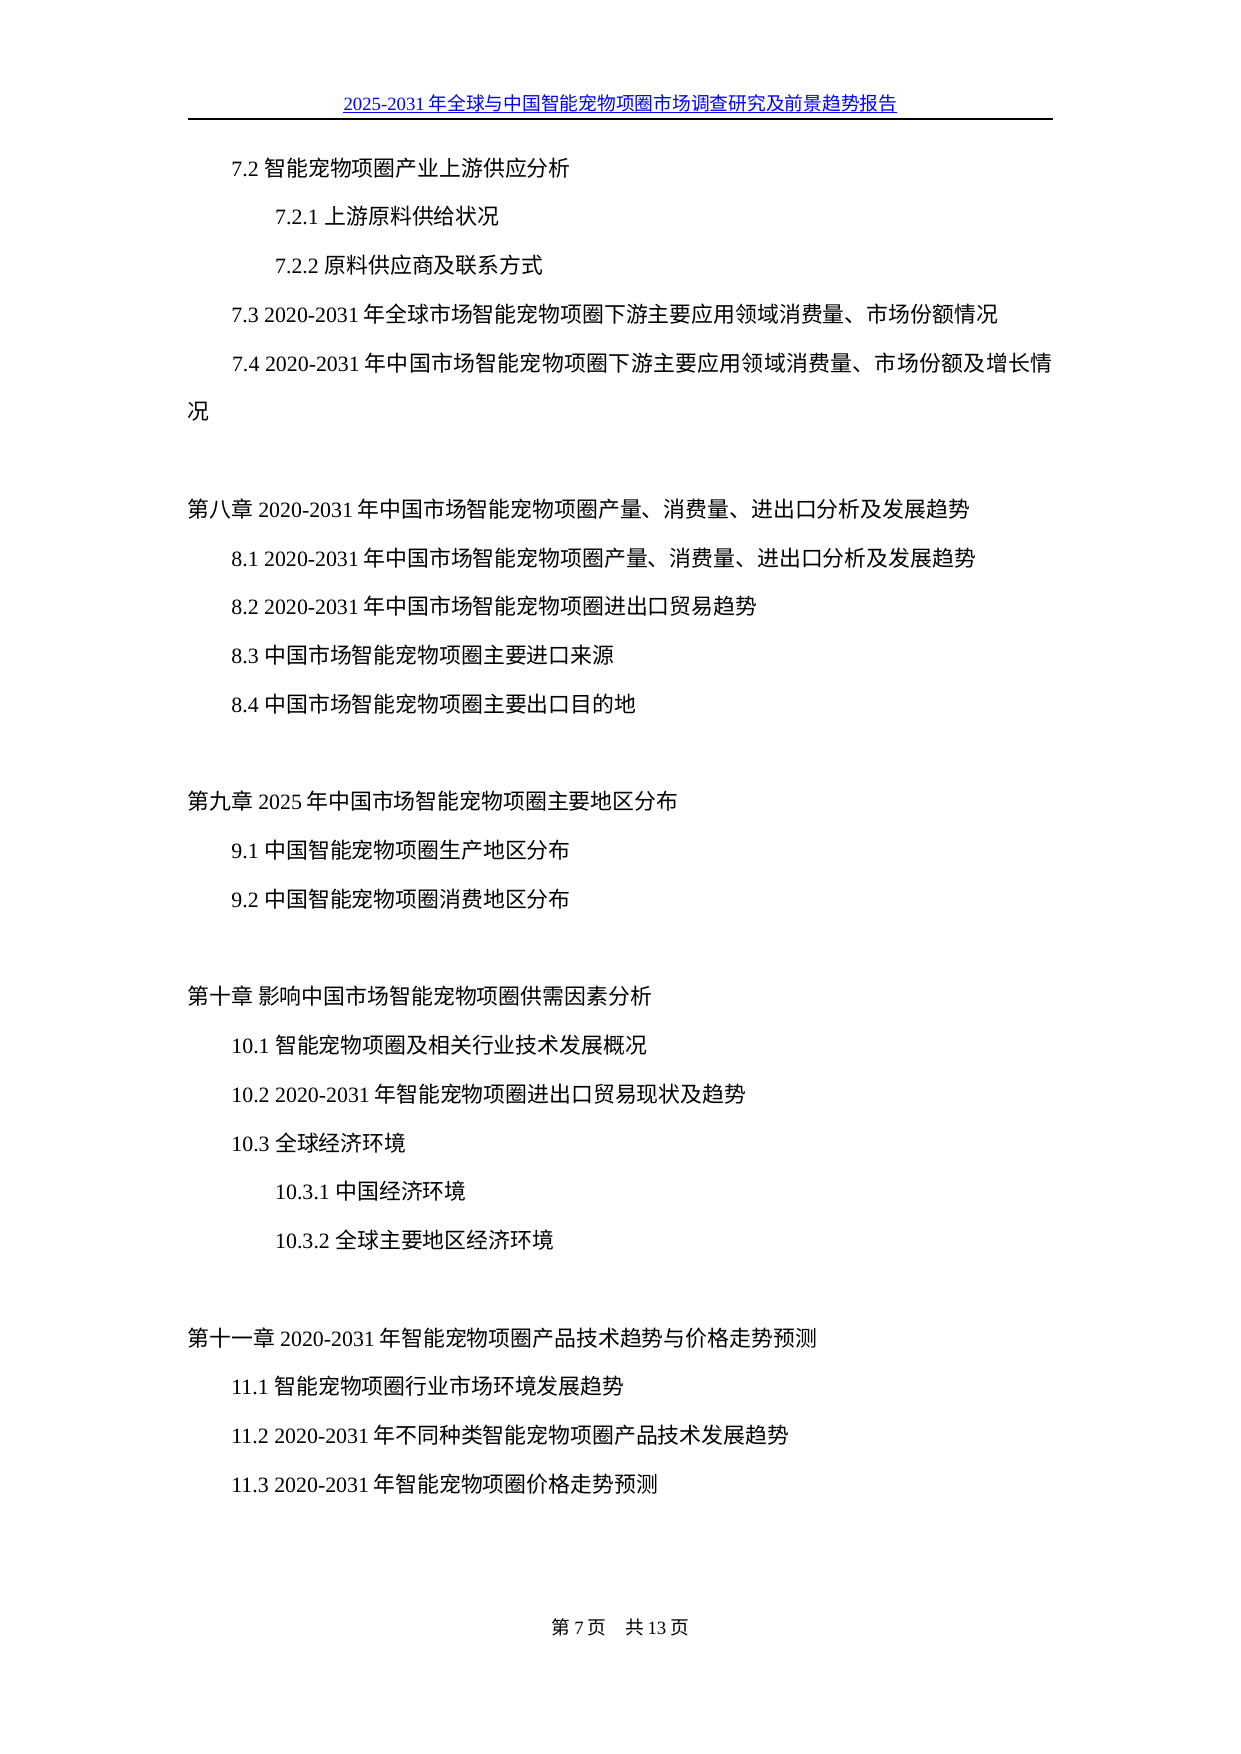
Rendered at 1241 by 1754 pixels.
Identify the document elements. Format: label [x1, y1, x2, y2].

text [187, 150, 1053, 1499]
